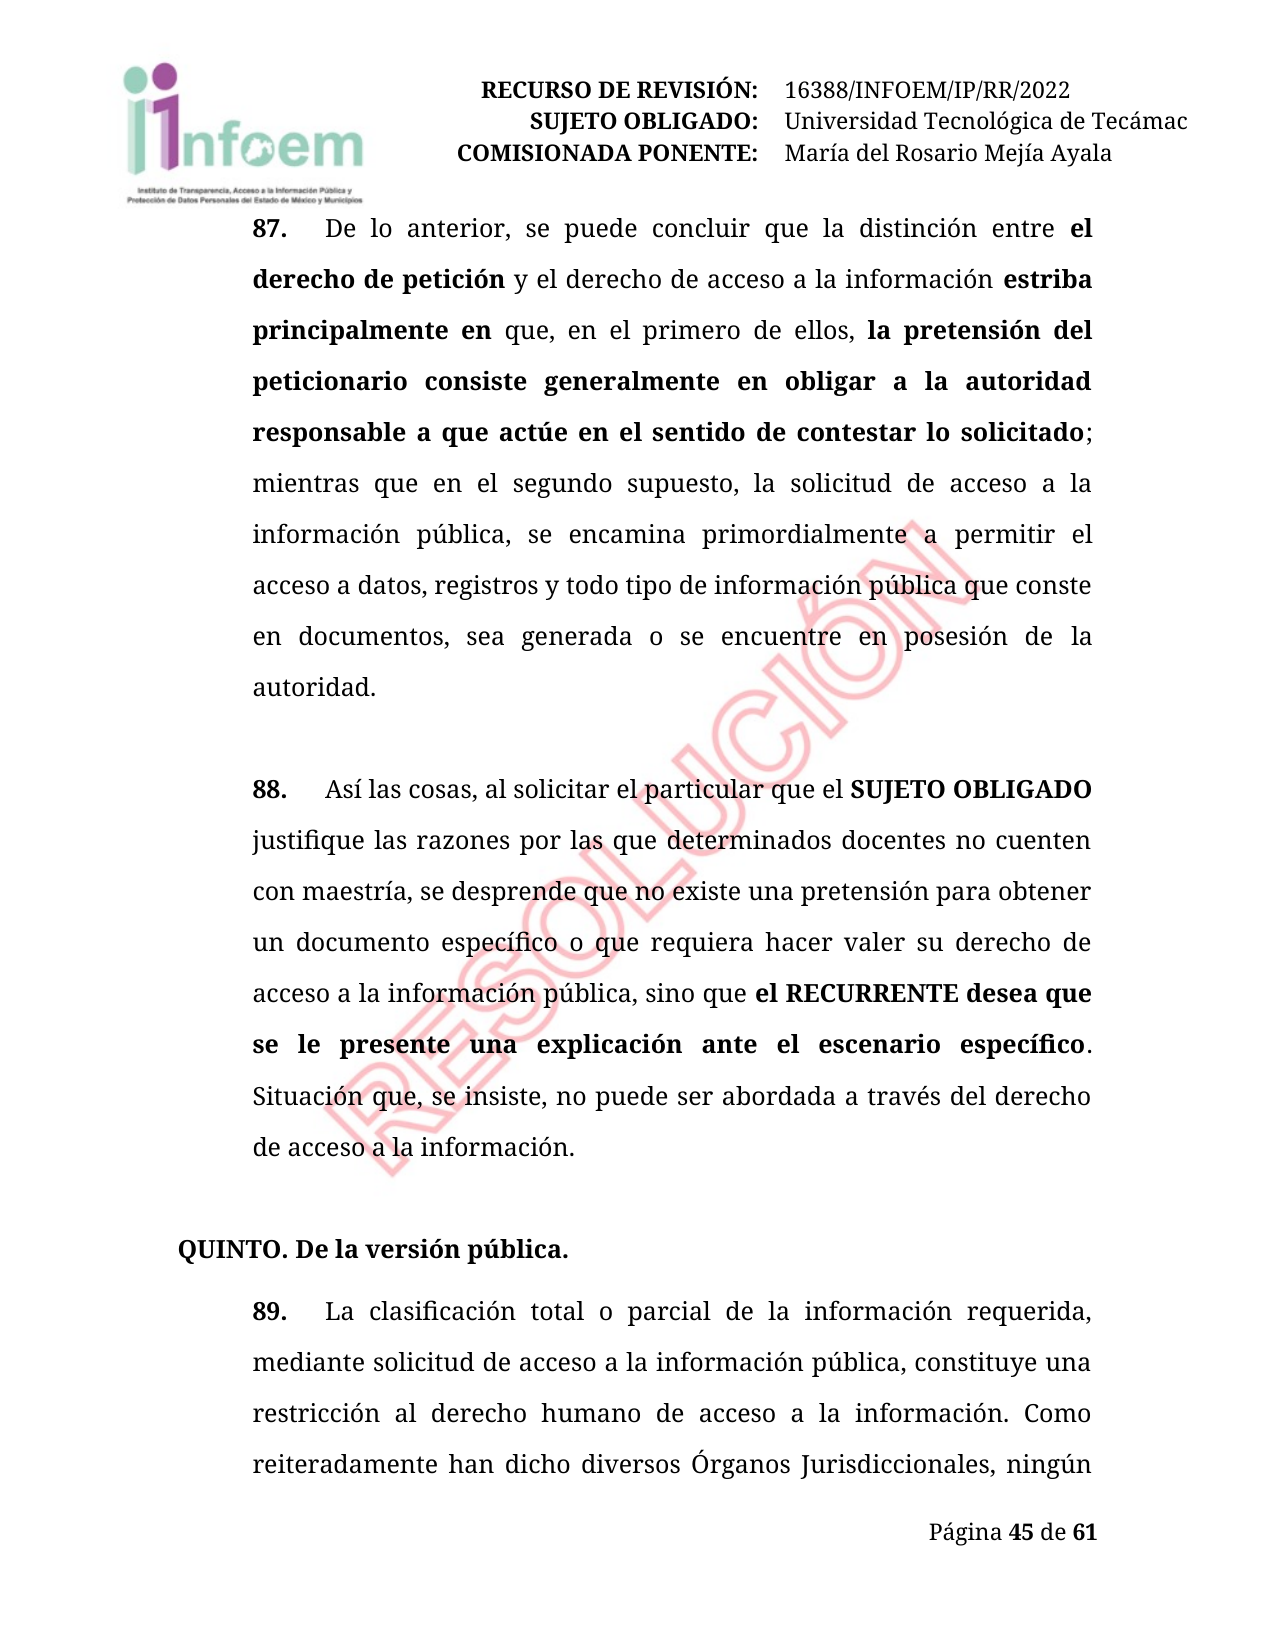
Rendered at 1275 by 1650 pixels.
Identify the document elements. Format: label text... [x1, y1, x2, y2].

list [252, 1293, 1092, 1480]
subtitle QUINTO. De la versión pública. [177, 1231, 1098, 1265]
list De lo anterior, se puede concluir que la distinción entre el derecho de petición y el derecho de acceso a la información estriba principalmente en que, en el primero de ellos, la pretensión del peticionario consiste generalmente en obligar a la autoridad responsable a que actúe en el sentido de contestar lo solicitado; mientras que en el segundo supuesto, la solicitud de acceso a la información pública, se encamina primordialmente a permitir el acceso a datos, registros y todo tipo de información pública que conste en documentos, sea generada o se encuentre en posesión de la autoridad. [252, 211, 1093, 704]
list Así las cosas, al solicitar el particular que el SUJETO OBLIGADO justifique las razones por las que determinados docentes no cuenten con maestría, se desprende que no existe una pretensión para obtener un documento específico o que requiera hacer valer su derecho de acceso a la información pública, sino que el RECURRENTE desea que se le presente una explicación ante el escenario específico. Situación que, se insiste, no puede ser abordada a través del derecho de acceso a la información. [252, 772, 1092, 1163]
picture [5, 3, 1268, 1648]
